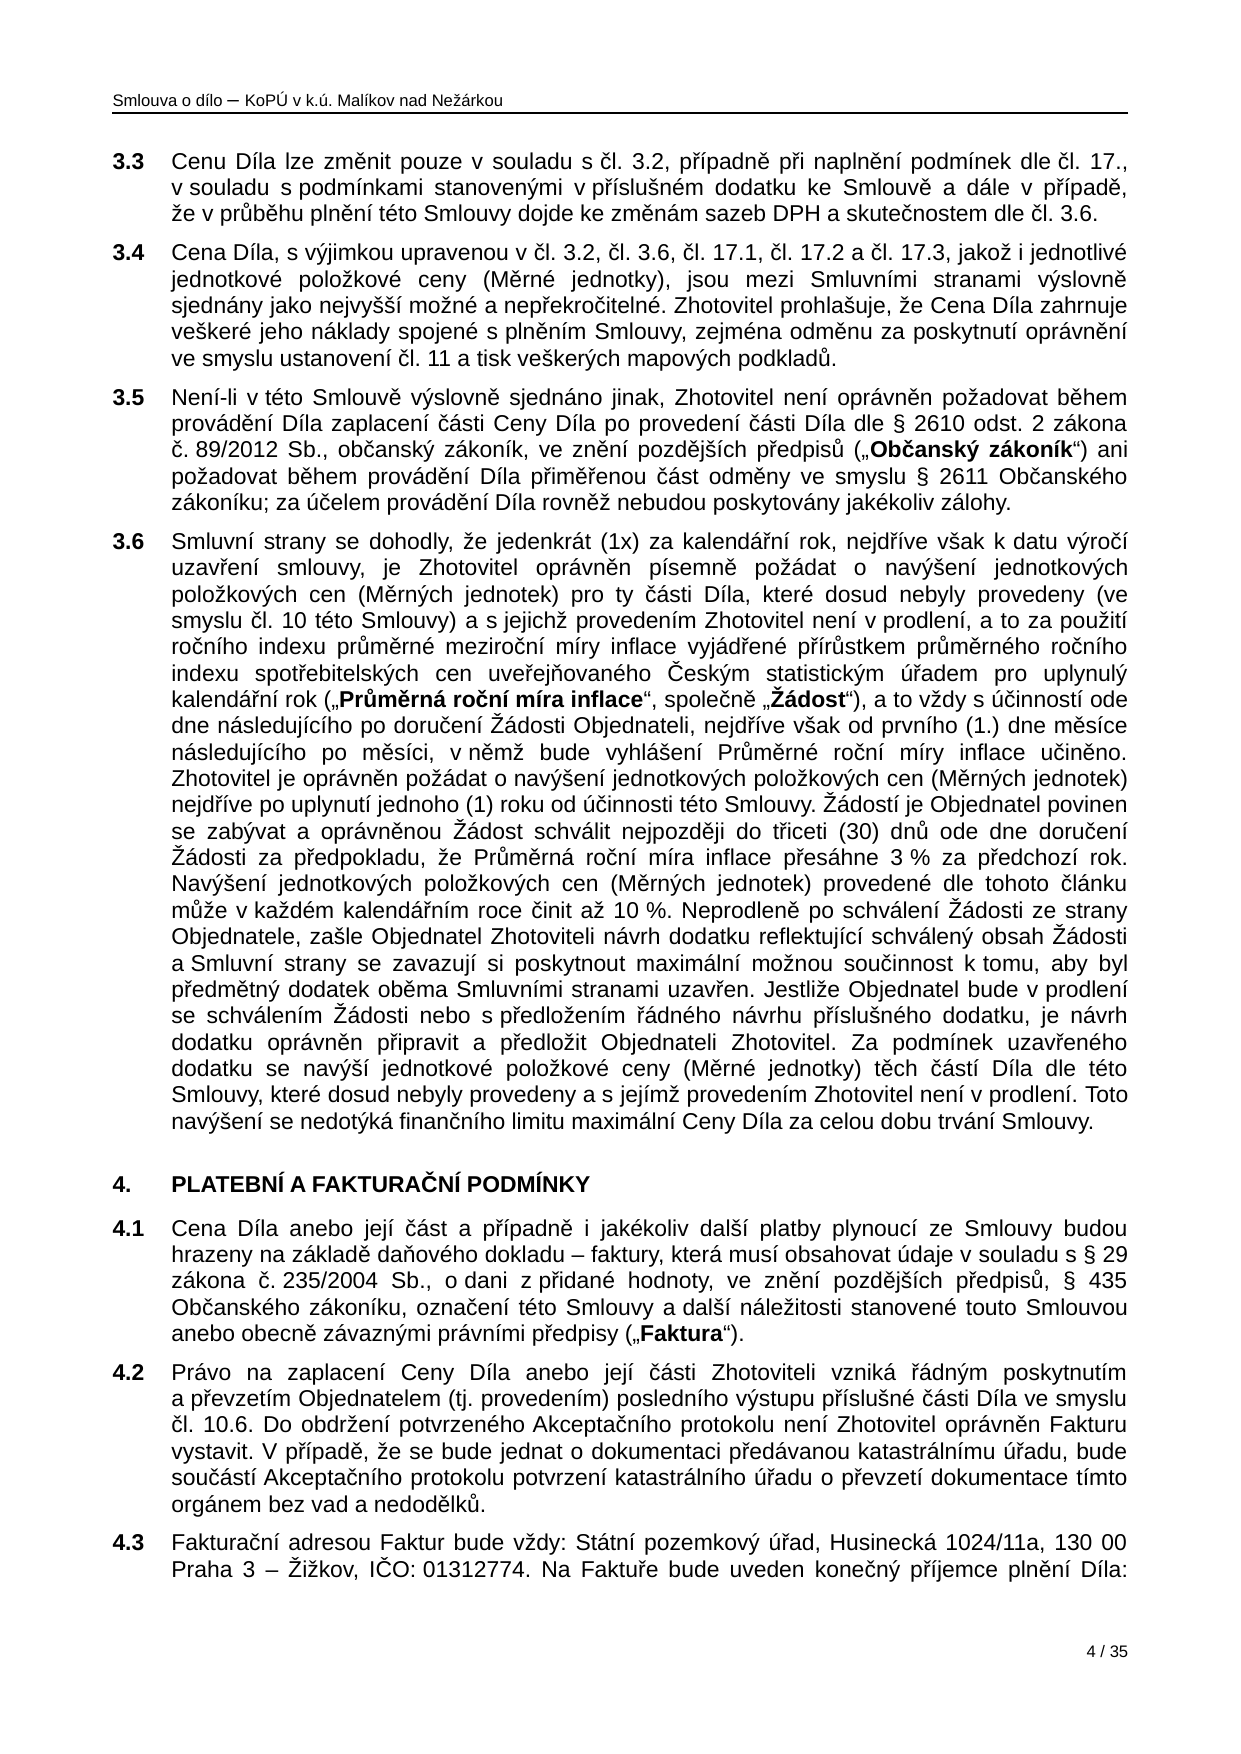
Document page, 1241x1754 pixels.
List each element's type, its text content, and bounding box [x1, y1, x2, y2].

text Smluvní strany se dohodly, že jedenkrát (1x) za kalendářní rok, nejdříve však k datu výročí uzavření smlouvy, je Zhotovitel oprávněn písemně požádat o navýšení jednotkových položkových cen (Měrných jednotek) pro ty části Díla, které dosud nebyly provedeny (ve smyslu čl. 10 této Smlouvy) a s jejichž provedením Zhotovitel není v prodlení, a to za použití ročního indexu průměrné meziroční míry inflace vyjádřené přírůstkem průměrného ročního indexu spotřebitelských cen uveřejňovaného Českým statistickým úřadem pro uplynulý kalendářní rok („Průměrná roční míra inflace“, společně „Žádost“), a to vždy s účinností ode dne následujícího po doručení Žádosti Objednateli, nejdříve však od prvního (1.) dne měsíce následujícího po měsíci, v němž bude vyhlášení Průměrné roční míry inflace učiněno. Zhotovitel je oprávněn požádat o navýšení jednotkových položkových cen (Měrných jednotek) nejdříve po uplynutí jednoho (1) roku od účinnosti této Smlouvy. Žádostí je Objednatel povinen se zabývat a oprávněnou Žádost schválit nejpozději do třiceti (30) dnů ode dne doručení Žádosti za předpokladu, že Průměrná roční míra inflace přesáhne 3 % za předchozí rok. Navýšení jednotkových položkových cen (Měrných jednotek) provedené dle tohoto článku může v každém kalendářním roce činit až 10 %. Neprodleně po schválení Žádosti ze strany Objednatele, zašle Objednatel Zhotoviteli návrh dodatku reflektující schválený obsah Žádosti a Smluvní strany se zavazují si poskytnout maximální možnou součinnost k tomu, aby byl předmětný dodatek oběma Smluvními stranami uzavřen. Jestliže Objednatel bude v prodlení se schválením Žádosti nebo s předložením řádného návrhu příslušného dodatku, je návrh dodatku oprávněn připravit a předložit Objednateli Zhotovitel. Za podmínek uzavřeného dodatku se navýší jednotkové položkové ceny (Měrné jednotky) těch částí Díla dle této Smlouvy, které dosud nebyly provedeny a s jejímž provedením Zhotovitel není v prodlení. Toto navýšení se nedotýká finančního limitu maximální Ceny Díla za celou dobu trvání Smlouvy. [112, 528, 1128, 1134]
text Právo na zaplacení Ceny Díla anebo její části Zhotoviteli vzniká řádným poskytnutím a převzetím Objednatelem (tj. provedením) posledního výstupu příslušné části Díla ve smyslu čl. 10.6. Do obdržení potvrzeného Akceptačního protokolu není Zhotovitel oprávněn Fakturu vystavit. V případě, že se bude jednat o dokumentaci předávanou katastrálnímu úřadu, bude součástí Akceptačního protokolu potvrzení katastrálního úřadu o převzetí dokumentace tímto orgánem bez vad a nedodělků. [112, 1359, 1128, 1517]
text Cena Díla, s výjimkou upravenou v čl. 3.2, čl. 3.6, čl. 17.1, čl. 17.2 a čl. 17.3, jakož i jednotlivé jednotkové položkové ceny (Měrné jednotky), jsou mezi Smluvními stranami výslovně sjednány jako nejvyšší možné a nepřekročitelné. Zhotovitel prohlašuje, že Cena Díla zahrnuje veškeré jeho náklady spojené s plněním Smlouvy, zejména odměnu za poskytnutí oprávnění ve smyslu ustanovení čl. 11 a tisk veškerých mapových podkladů. [112, 239, 1128, 371]
text Platební a fakturační podmínky [112, 1171, 1128, 1198]
text Cena Díla anebo její část a případně i jakékoliv další platby plynoucí ze Smlouvy budou hrazeny na základě daňového dokladu – faktury, která musí obsahovat údaje v souladu s § 29 zákona č. 235/2004 Sb., o dani z přidané hodnoty, ve znění pozdějších předpisů, § 435 Občanského zákoníku, označení této Smlouvy a další náležitosti stanovené touto Smlouvou anebo obecně závaznými právními předpisy („Faktura“). [112, 1214, 1128, 1346]
text Není-li v této Smlouvě výslovně sjednáno jinak, Zhotovitel není oprávněn požadovat během provádění Díla zaplacení části Ceny Díla po provedení části Díla dle § 2610 odst. 2 zákona č. 89/2012 Sb., občanský zákoník, ve znění pozdějších předpisů („Občanský zákoník“) ani požadovat během provádění Díla přiměřenou část odměny ve smyslu § 2611 Občanského zákoníku; za účelem provádění Díla rovněž nebudou poskytovány jakékoliv zálohy. [112, 383, 1128, 515]
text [112, 1529, 1128, 1582]
text Cenu Díla lze změnit pouze v souladu s čl. 3.2, případně při naplnění podmínek dle čl. 17., v souladu s podmínkami stanovenými v příslušném dodatku ke Smlouvě a dále v případě, že v průběhu plnění této Smlouvy dojde ke změnám sazeb DPH a skutečnostem dle čl. 3.6. [112, 148, 1128, 227]
